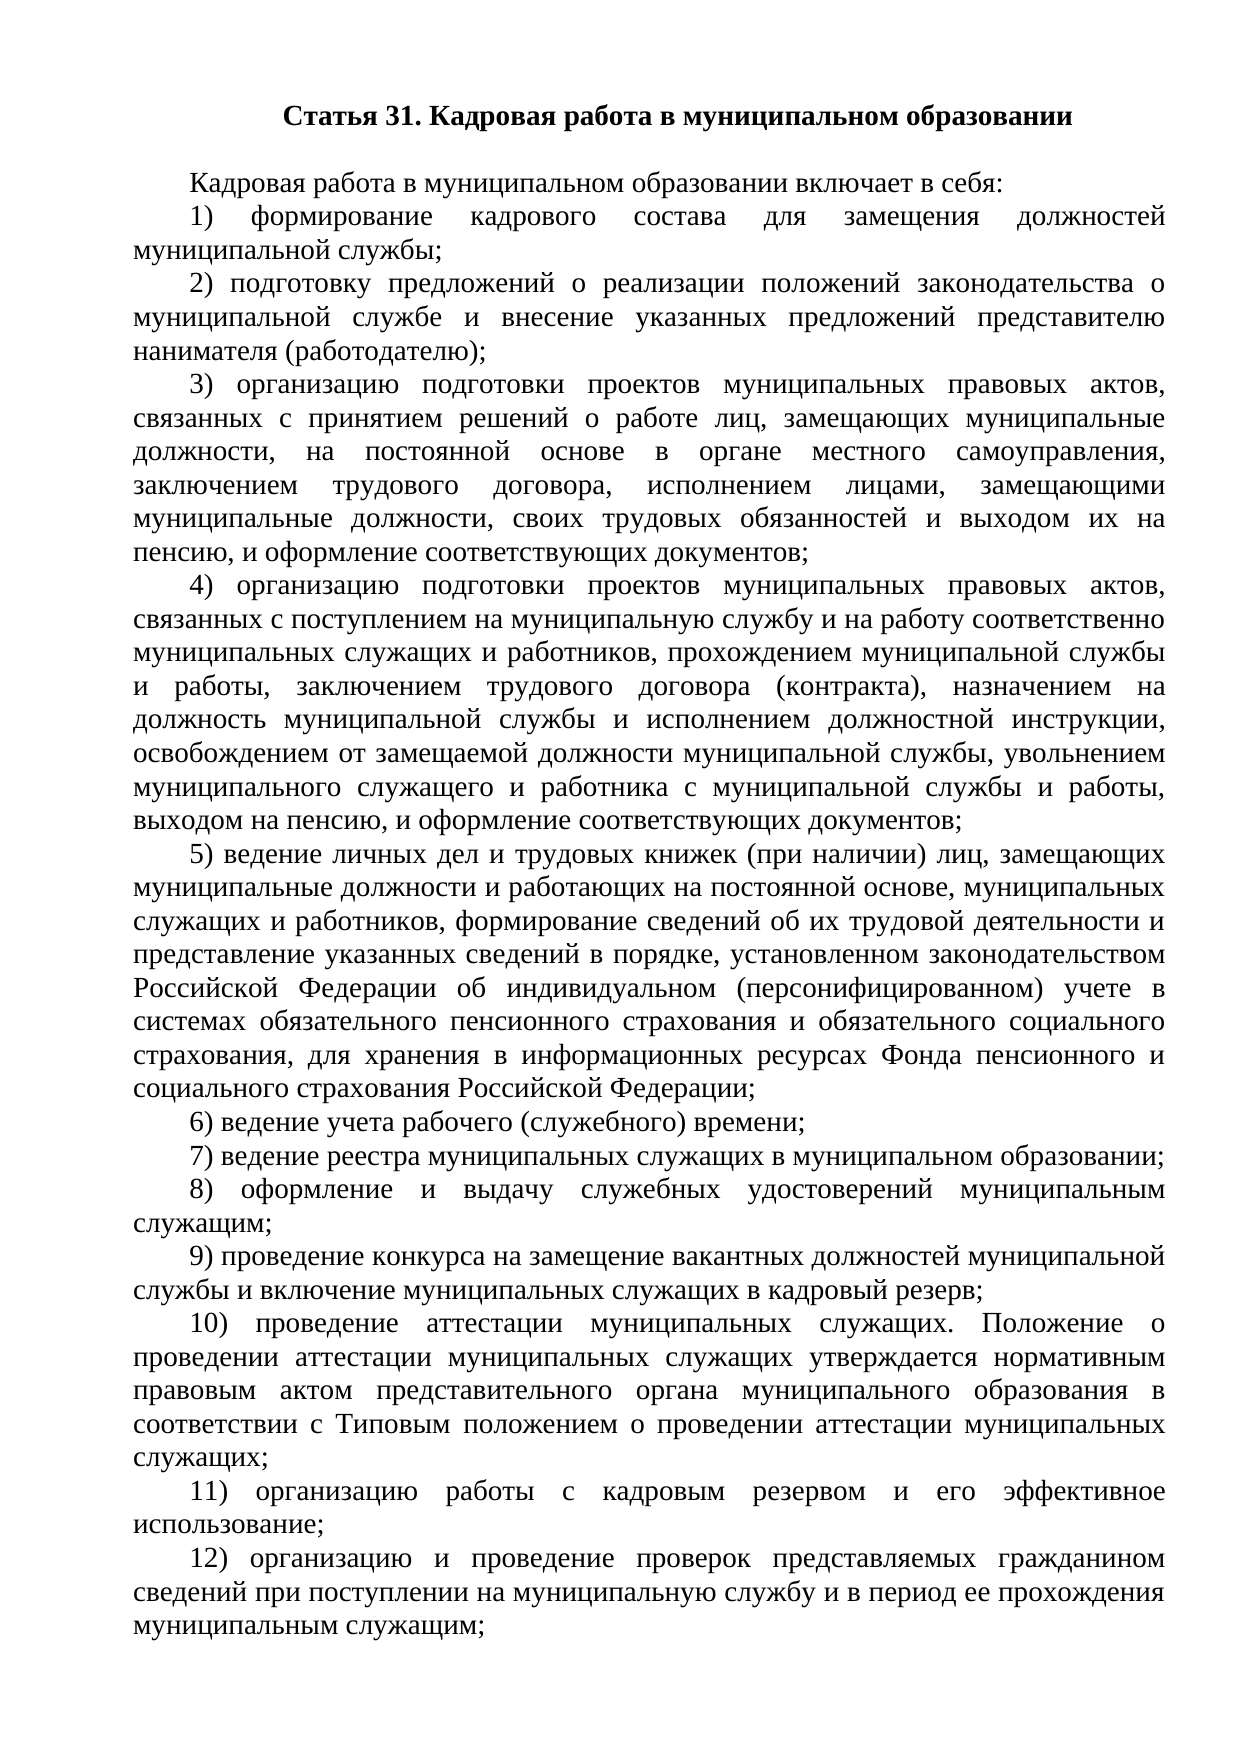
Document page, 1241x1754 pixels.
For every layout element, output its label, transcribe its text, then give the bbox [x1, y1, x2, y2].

text 5) ведение личных дел и трудовых книжек (при наличии) лиц, замещающих муниципальные должности и работающих на постоянной основе, муниципальных служащих и работников, формирование сведений об их трудовой деятельности и представление указанных сведений в порядке, установленном законодательством Российской Федерации об индивидуальном (персонифицированном) учете в системах обязательного пенсионного страхования и обязательного социального страхования, для хранения в информационных ресурсах Фонда пенсионного и социального страхования Российской Федерации; [133, 836, 1166, 1104]
text 7) ведение реестра муниципальных служащих в муниципальном образовании; [133, 1138, 1166, 1171]
text 1) формирование кадрового состава для замещения должностей муниципальной службы; [133, 198, 1166, 266]
text 12) организацию и проведение проверок представляемых гражданином сведений при поступлении на муниципальную службу и в период ее прохождения муниципальным служащим; [133, 1540, 1166, 1641]
text 11) организацию работы с кадровым резервом и его эффективное использование; [133, 1473, 1166, 1540]
text Кадровая работа в муниципальном образовании включает в себя: [133, 165, 1166, 198]
text 8) оформление и выдачу служебных удостоверений муниципальным служащим; [133, 1171, 1166, 1238]
text 6) ведение учета рабочего (служебного) времени; [133, 1104, 1166, 1138]
text 9) проведение конкурса на замещение вакантных должностей муниципальной службы и включение муниципальных служащих в кадровый резерв; [133, 1238, 1166, 1305]
text 2) подготовку предложений о реализации положений законодательства о муниципальной службе и внесение указанных предложений представителю нанимателя (работодателю); [133, 266, 1166, 366]
text 10) проведение аттестации муниципальных служащих. Положение о проведении аттестации муниципальных служащих утверждается нормативным правовым актом представительного органа муниципального образования в соответствии с Типовым положением о проведении аттестации муниципальных служащих; [133, 1305, 1166, 1473]
text Статья 31. Кадровая работа в муниципальном образовании [133, 98, 1166, 131]
text 3) организацию подготовки проектов муниципальных правовых актов, связанных с принятием решений о работе лиц, замещающих муниципальные должности, на постоянной основе в органе местного самоуправления, заключением трудового договора, исполнением лицами, замещающими муниципальные должности, своих трудовых обязанностей и выходом их на пенсию, и оформление соответствующих документов; [133, 366, 1166, 567]
text 4) организацию подготовки проектов муниципальных правовых актов, связанных с поступлением на муниципальную службу и на работу соответственно муниципальных служащих и работников, прохождением муниципальной службы и работы, заключением трудового договора (контракта), назначением на должность муниципальной службы и исполнением должностной инструкции, освобождением от замещаемой должности муниципальной службы, увольнением муниципального служащего и работника с муниципальной службы и работы, выходом на пенсию, и оформление соответствующих документов; [133, 567, 1166, 836]
